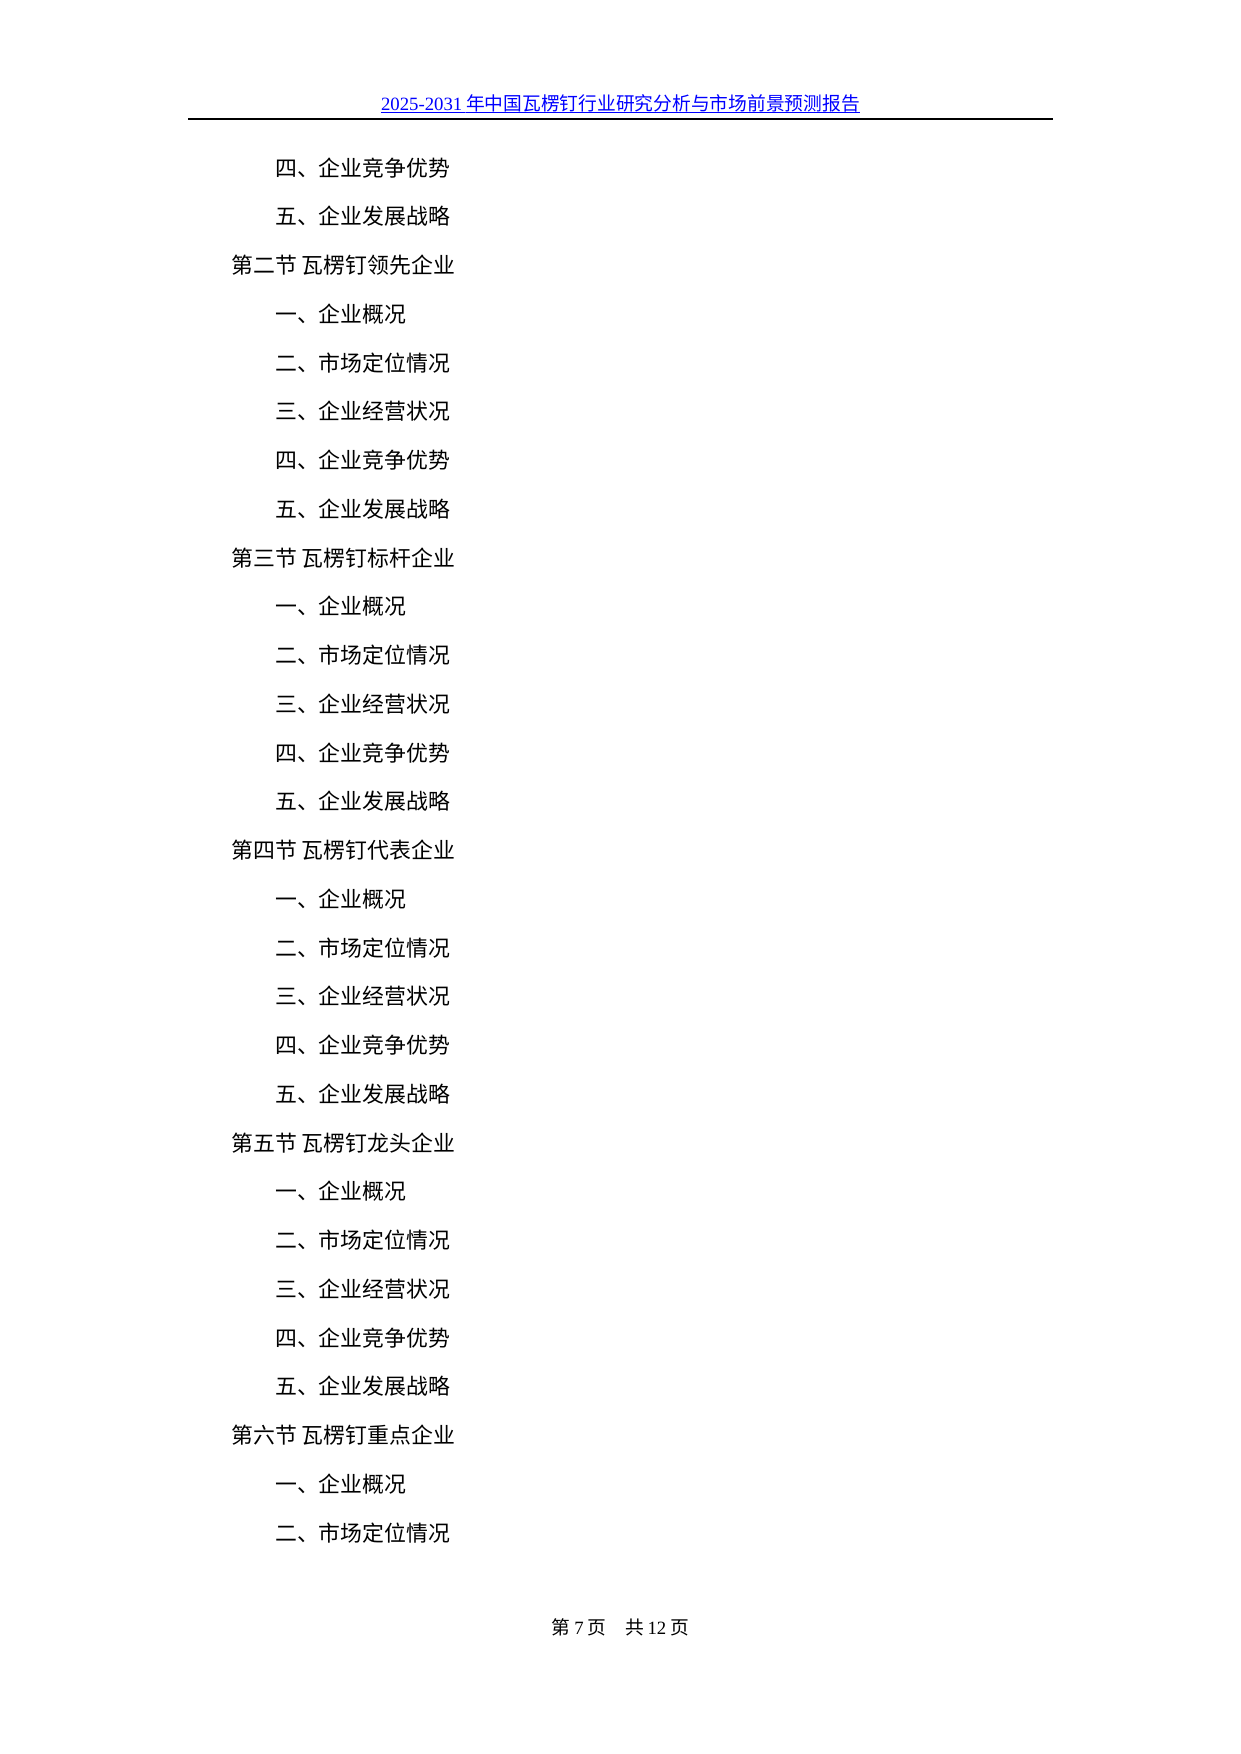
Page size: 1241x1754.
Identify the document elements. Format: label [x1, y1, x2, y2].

text [187, 150, 1053, 1548]
